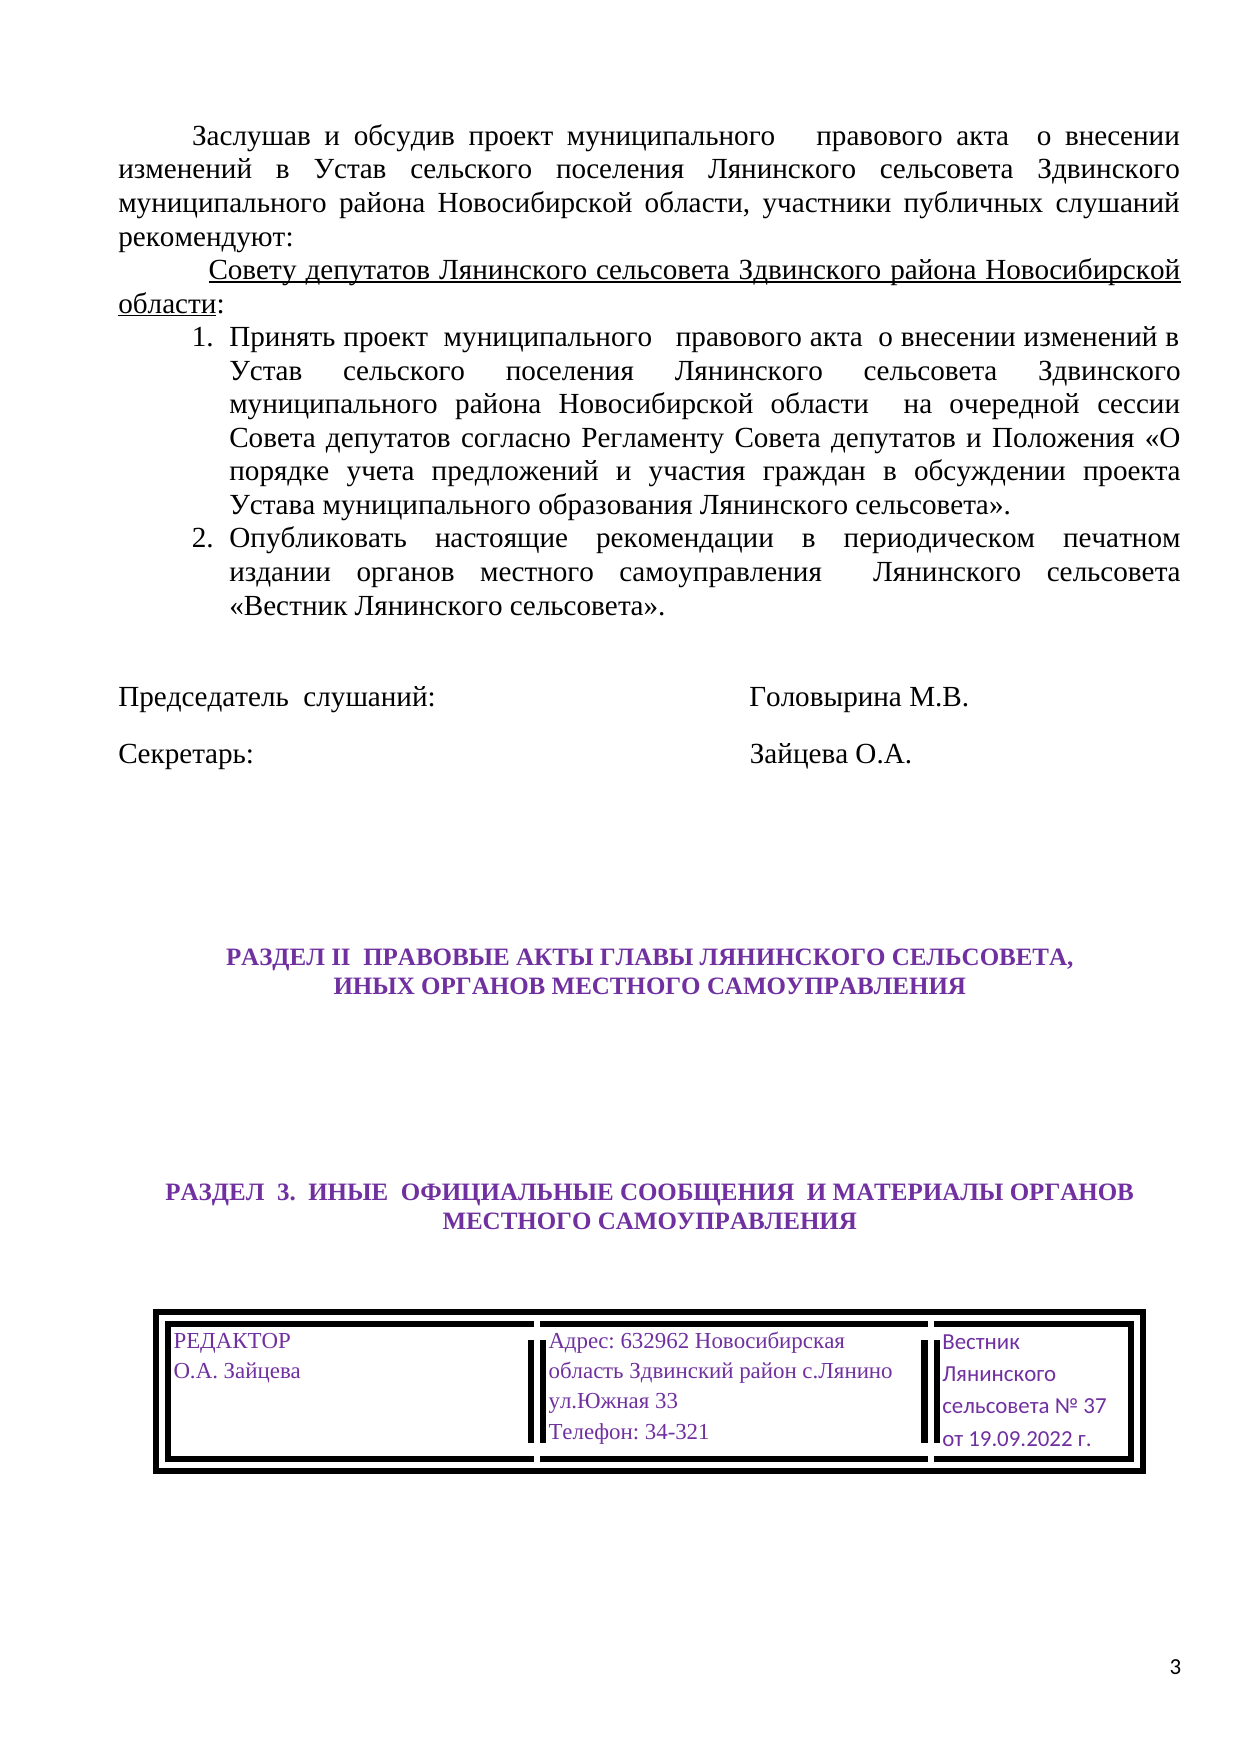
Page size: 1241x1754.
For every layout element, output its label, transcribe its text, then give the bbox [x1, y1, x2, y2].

table_header Адрес: 632962 Новосибирская область Здвинский район с.Лянино ул.Южная 33 Телефон: 34-321 [537, 1315, 931, 1456]
list Опубликовать настоящие рекомендации в периодическом печатном издании органов местного самоуправления Лянинского сельсовета «Вестник Лянинского сельсовета». [192, 521, 1181, 621]
text Председатель слушаний: Головырина М.В. [118, 679, 1181, 712]
table_header Вестник Лянинского сельсовета № 37 от 19.09.2022 г. [931, 1315, 1137, 1456]
text РАЗДЕЛ 3. ИНЫЕ ОФИЦИАЛЬНЫЕ СООБЩЕНИЯ И МАТЕРИАЛЫ ОРГАНОВ МЕСТНОГО САМОУПРАВЛЕНИЯ [118, 1177, 1181, 1235]
text РАЗДЕЛ II ПРАВОВЫЕ АКТЫ ГЛАВЫ ЛЯНИНСКОГО СЕЛЬСОВЕТА, [118, 942, 1181, 971]
table_header РЕДАКТОР О.А. Зайцева [162, 1315, 537, 1456]
text Заслушав и обсудив проект муниципального правового акта о внесении изменений в Устав сельского поселения Лянинского сельсовета Здвинского муниципального района Новосибирской области, участники публичных слушаний рекомендуют: [118, 118, 1181, 252]
text ИНЫХ ОРГАНОВ МЕСТНОГО САМОУПРАВЛЕНИЯ [118, 971, 1181, 1000]
list Принять проект муниципального правового акта о внесении изменений в Устав сельского поселения Лянинского сельсовета Здвинского муниципального района Новосибирской области на очередной сессии Совета депутатов согласно Регламенту Совета депутатов и Положения «О порядке учета предложений и участия граждан в обсуждении проекта Устава муниципального образования Лянинского сельсовета». [192, 319, 1181, 521]
text Совету депутатов Лянинского сельсовета Здвинского района Новосибирской области: [118, 252, 1181, 319]
text Секретарь: Зайцева О.А. [118, 736, 1181, 770]
